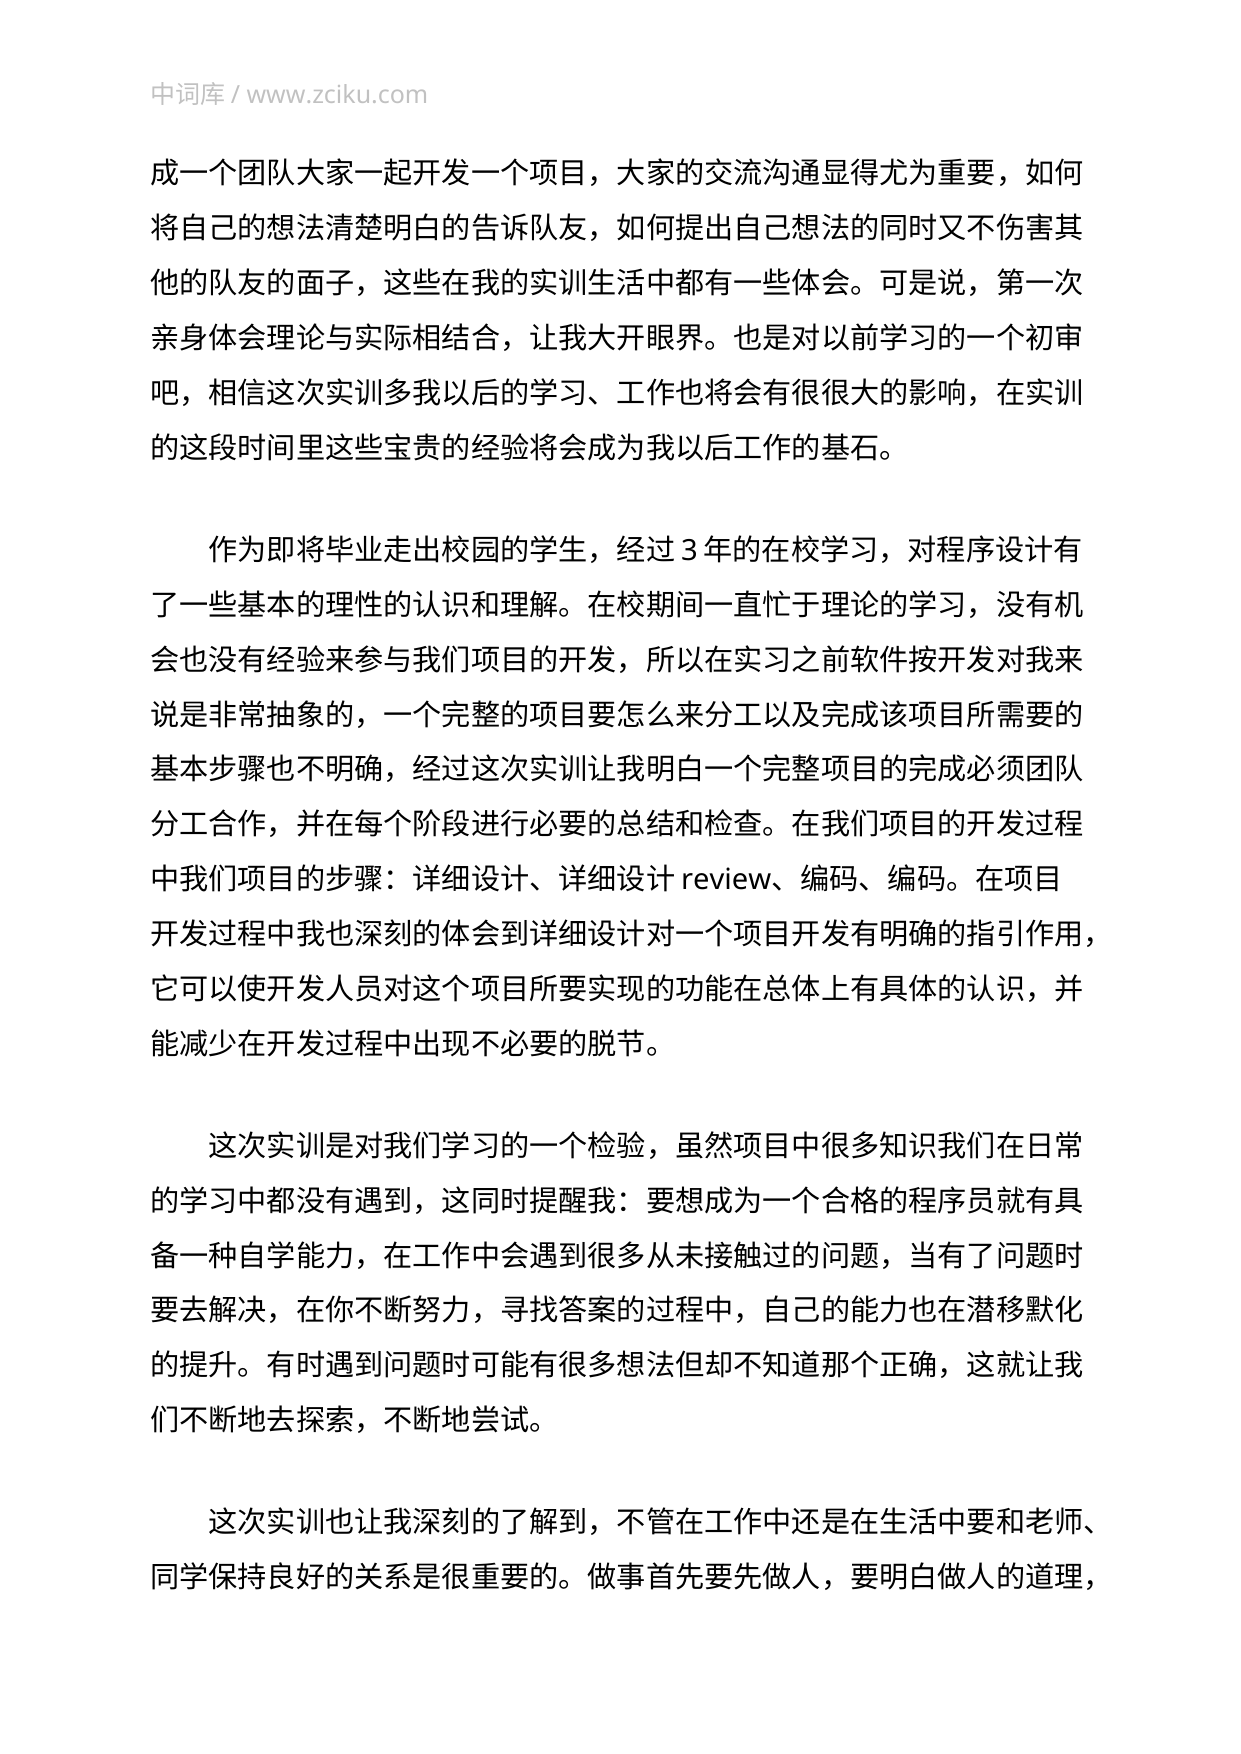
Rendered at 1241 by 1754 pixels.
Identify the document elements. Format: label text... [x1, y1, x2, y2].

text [150, 150, 1090, 467]
text 这次实训是对我们学习的一个检验，虽然项目中很多知识我们在日常的学习中都没有遇到，这同时提醒我：要想成为一个合格的程序员就有具备一种自学能力，在工作中会遇到很多从未接触过的问题，当有了问题时要去解决，在你不断努力，寻找答案的过程中，自己的能力也在潜移默化的提升。有时遇到问题时可能有很多想法但却不知道那个正确，这就让我们不断地去探索，不断地尝试。 [150, 1122, 1090, 1439]
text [150, 1498, 1090, 1596]
text 作为即将毕业走出校园的学生，经过3年的在校学习，对程序设计有了一些基本的理性的认识和理解。在校期间一直忙于理论的学习，没有机会也没有经验来参与我们项目的开发，所以在实习之前软件按开发对我来说是非常抽象的，一个完整的项目要怎么来分工以及完成该项目所需要的基本步骤也不明确，经过这次实训让我明白一个完整项目的完成必须团队分工合作，并在每个阶段进行必要的总结和检查。在我们项目的开发过程中我们项目的步骤：详细设计、详细设计review、编码、编码。在项目开发过程中我也深刻的体会到详细设计对一个项目开发有明确的指引作用，它可以使开发人员对这个项目所要实现的功能在总体上有具体的认识，并能减少在开发过程中出现不必要的脱节。 [150, 526, 1090, 1063]
